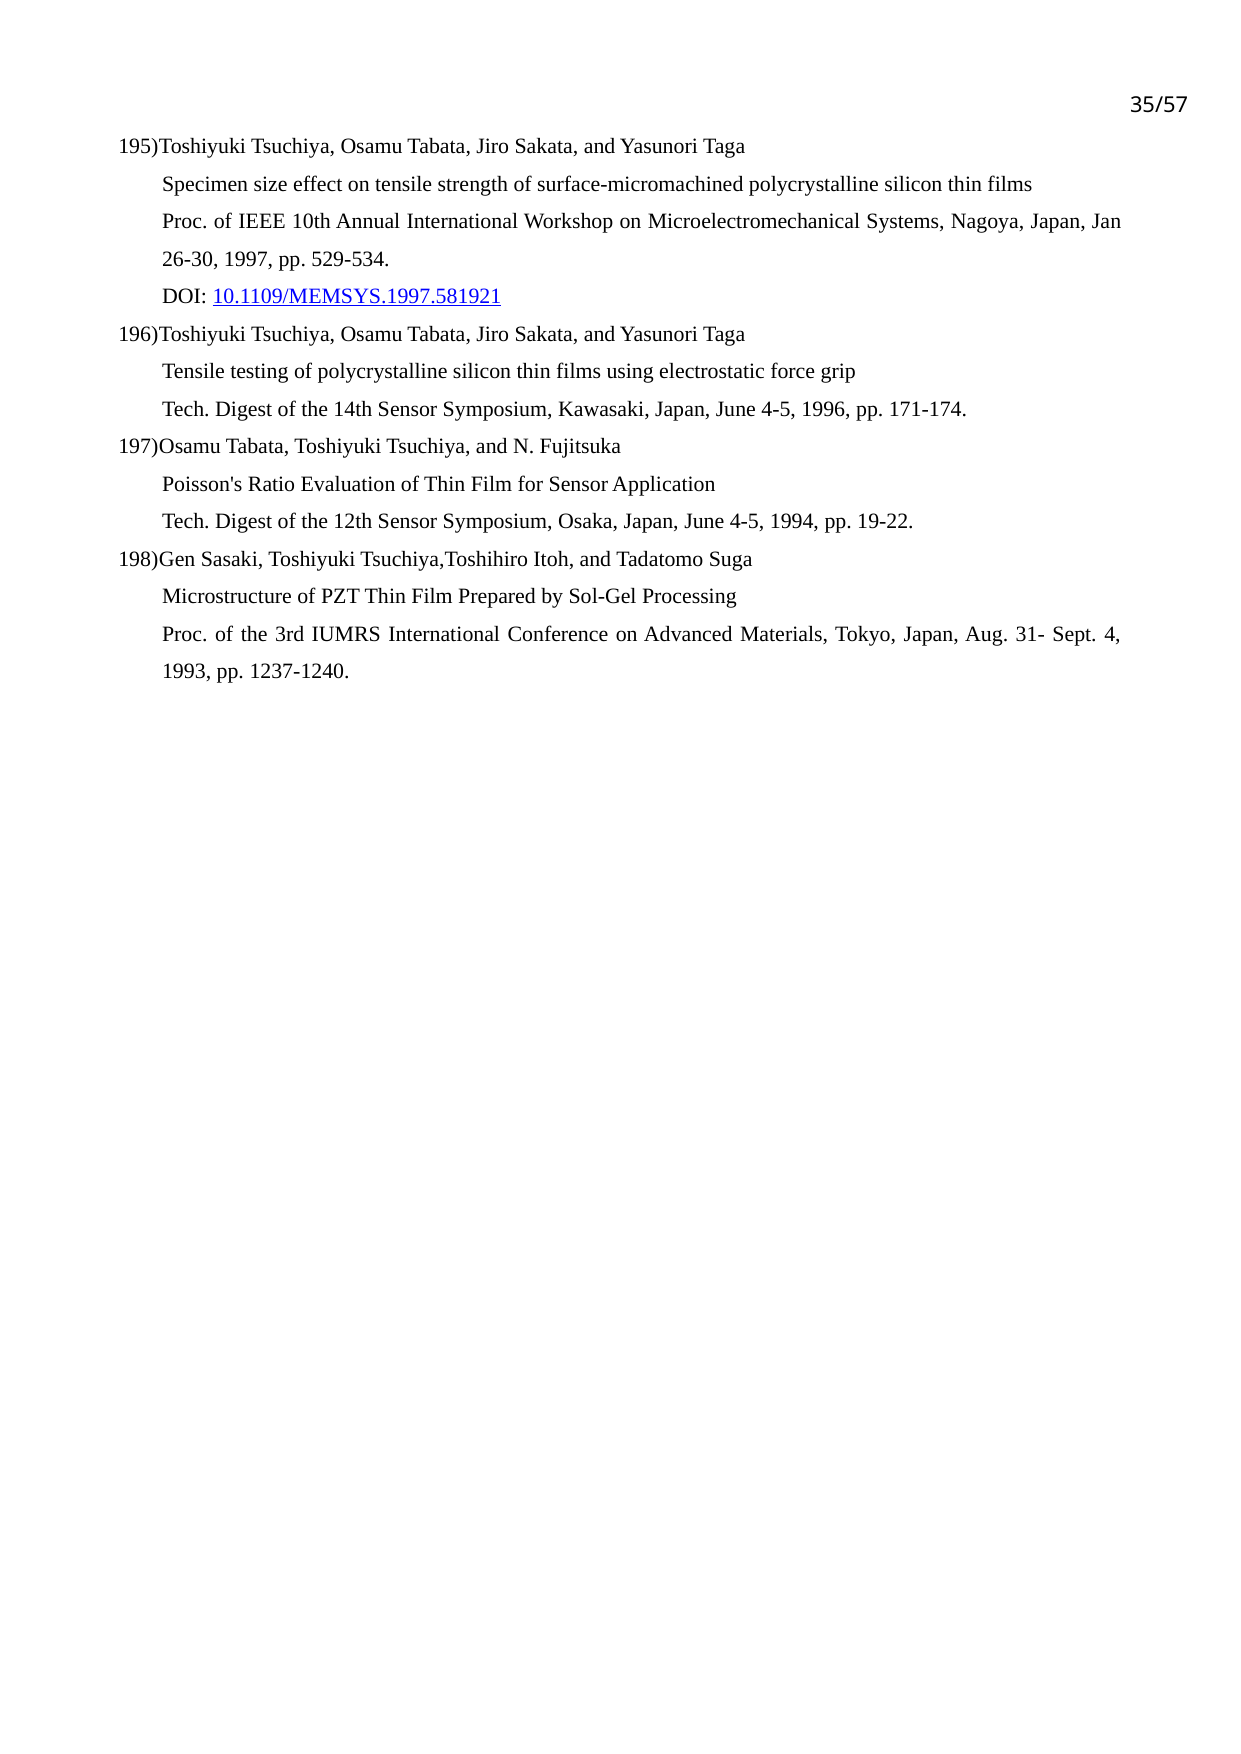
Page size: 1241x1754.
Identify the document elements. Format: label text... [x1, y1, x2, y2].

list Toshiyuki Tsuchiya, Osamu Tabata, Jiro Sakata, and Yasunori Taga Tensile testing of polycrystalline silicon thin films using electrostatic force grip Tech. Digest of the 14th Sensor Symposium, Kawasaki, Japan, June 4-5, 1996, pp. 171-174. [118, 314, 1122, 427]
list Osamu Tabata, Toshiyuki Tsuchiya, and N. Fujitsuka Poisson's Ratio Evaluation of Thin Film for Sensor Application Tech. Digest of the 12th Sensor Symposium, Osaka, Japan, June 4-5, 1994, pp. 19-22. [118, 427, 1122, 539]
list Toshiyuki Tsuchiya, Osamu Tabata, Jiro Sakata, and Yasunori Taga Specimen size effect on tensile strength of surface-micromachined polycrystalline silicon thin films Proc. of IEEE 10th Annual International Workshop on Microelectromechanical Systems, Nagoya, Japan, Jan 26-30, 1997, pp. 529-534. DOI: 10.1109/MEMSYS.1997.581921 [118, 127, 1122, 314]
list Gen Sasaki, Toshiyuki Tsuchiya,Toshihiro Itoh, and Tadatomo Suga Microstructure of PZT Thin Film Prepared by Sol-Gel Processing Proc. of the 3rd IUMRS International Conference on Advanced Materials, Tokyo, Japan, Aug. 31- Sept. 4, 1993, pp. 1237-1240. [118, 539, 1122, 727]
